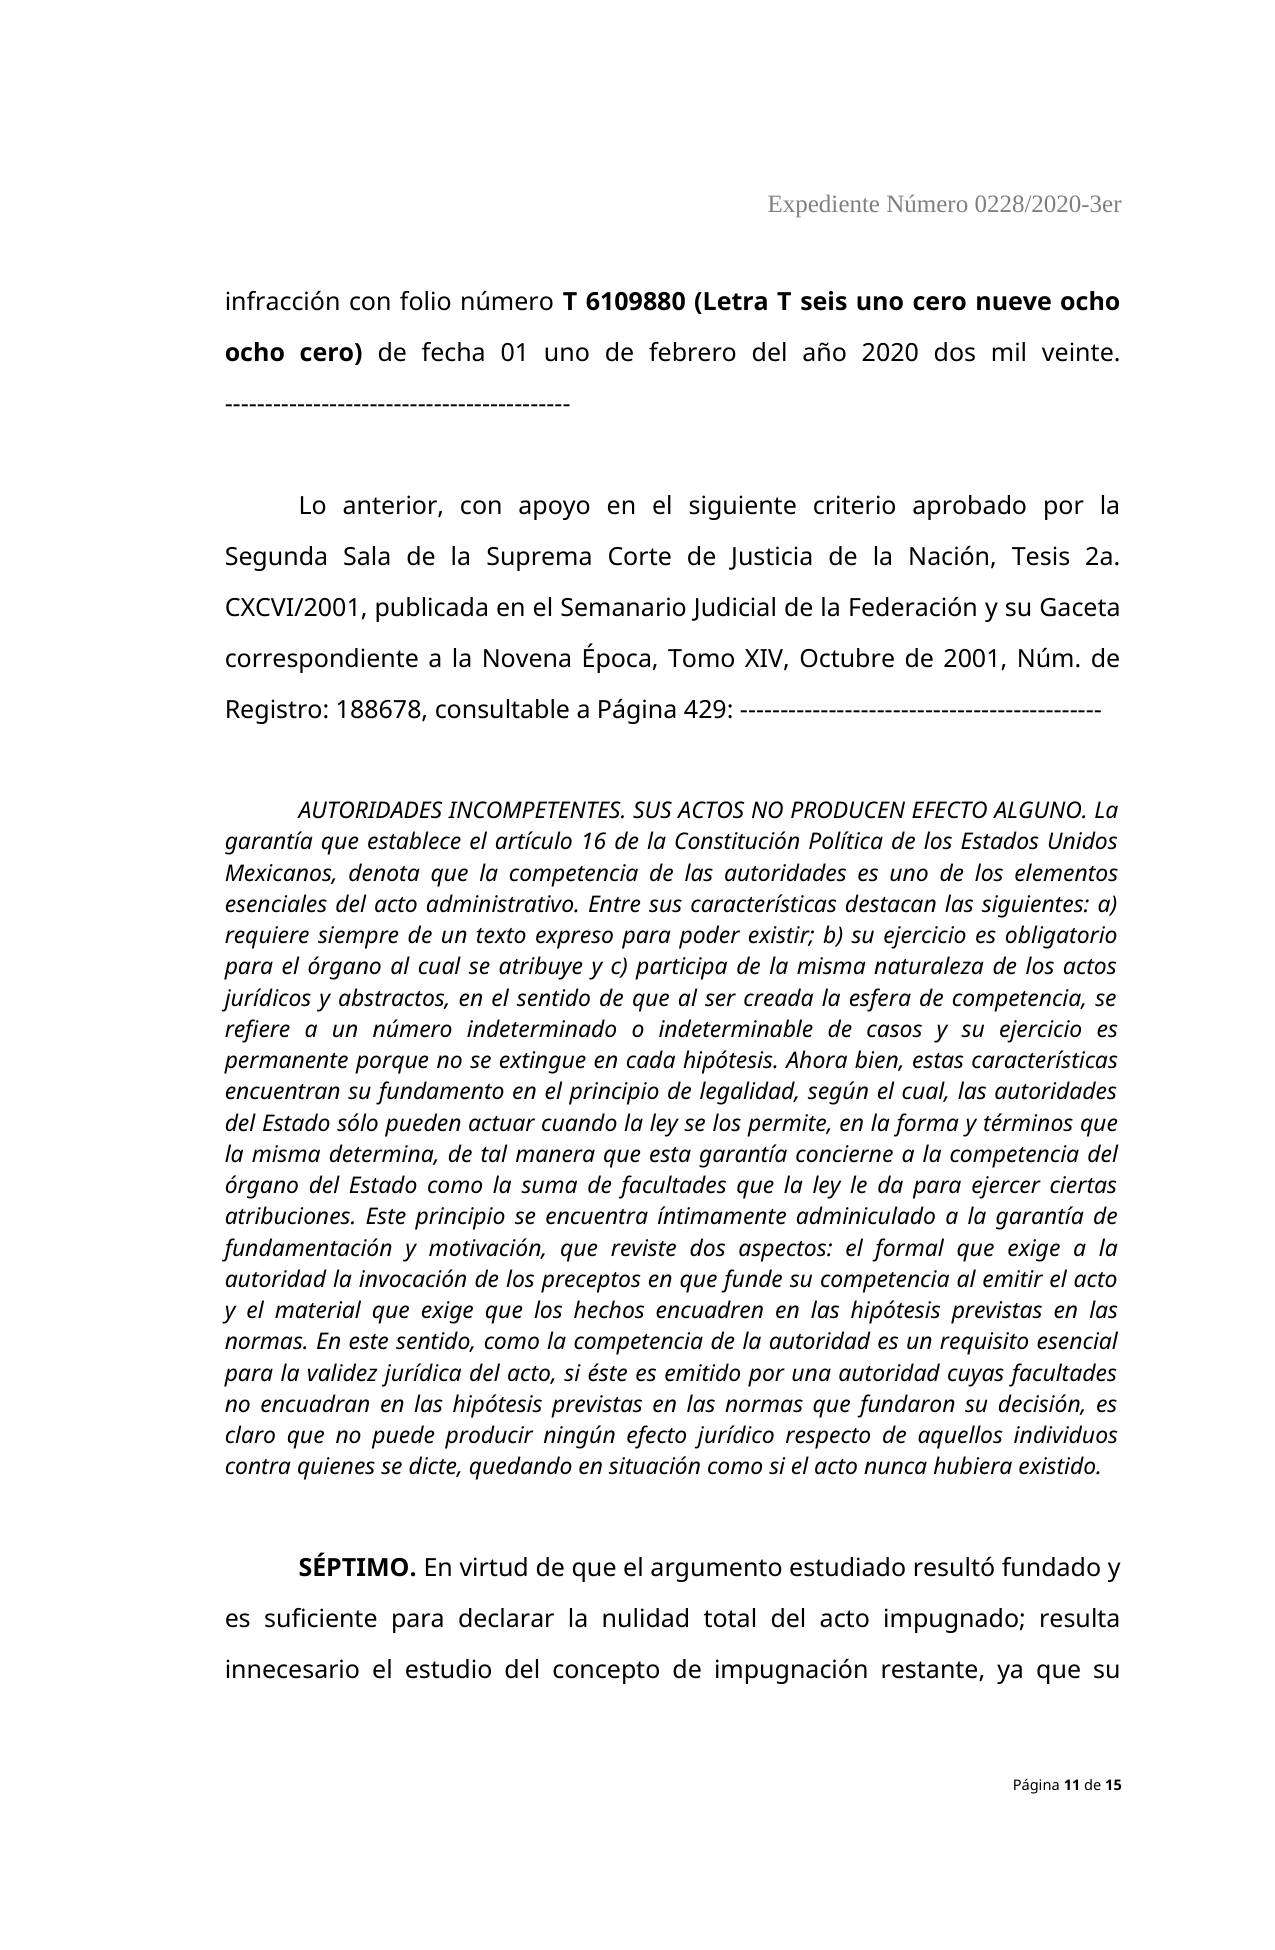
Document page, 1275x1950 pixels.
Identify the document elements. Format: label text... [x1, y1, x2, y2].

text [224, 1549, 1121, 1686]
text Lo anterior, con apoyo en el siguiente criterio aprobado por la Segunda Sala de la Suprema Corte de Justicia de la Nación, Tesis 2a. CXCVI/2001, publicada en el Semanario Judicial de la Federación y su Gaceta correspondiente a la Novena Época, Tomo XIV, Octubre de 2001, Núm. de Registro: 188678, consultable a Página 429: --------------------------------------------- [224, 488, 1121, 726]
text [224, 283, 1121, 420]
text AUTORIDADES INCOMPETENTES. SUS ACTOS NO PRODUCEN EFECTO ALGUNO. La garantía que establece el artículo 16 de la Constitución Política de los Estados Unidos Mexicanos, denota que la competencia de las autoridades es uno de los elementos esenciales del acto administrativo. Entre sus características destacan las siguientes: a) requiere siempre de un texto expreso para poder existir; b) su ejercicio es obligatorio para el órgano al cual se atribuye y c) participa de la misma naturaleza de los actos jurídicos y abstractos, en el sentido de que al ser creada la esfera de competencia, se refiere a un número indeterminado o indeterminable de casos y su ejercicio es permanente porque no se extingue en cada hipótesis. Ahora bien, estas características encuentran su fundamento en el principio de legalidad, según el cual, las autoridades del Estado sólo pueden actuar cuando la ley se los permite, en la forma y términos que la misma determina, de tal manera que esta garantía concierne a la competencia del órgano del Estado como la suma de facultades que la ley le da para ejercer ciertas atribuciones. Este principio se encuentra íntimamente adminiculado a la garantía de fundamentación y motivación, que reviste dos aspectos: el formal que exige a la autoridad la invocación de los preceptos en que funde su competencia al emitir el acto y el material que exige que los hechos encuadren en las hipótesis previstas en las normas. En este sentido, como la competencia de la autoridad es un requisito esencial para la validez jurídica del acto, si éste es emitido por una autoridad cuyas facultades no encuadran en las hipótesis previstas en las normas que fundaron su decisión, es claro que no puede producir ningún efecto jurídico respecto de aquellos individuos contra quienes se dicte, quedando en situación como si el acto nunca hubiera existido. [224, 794, 1121, 1481]
